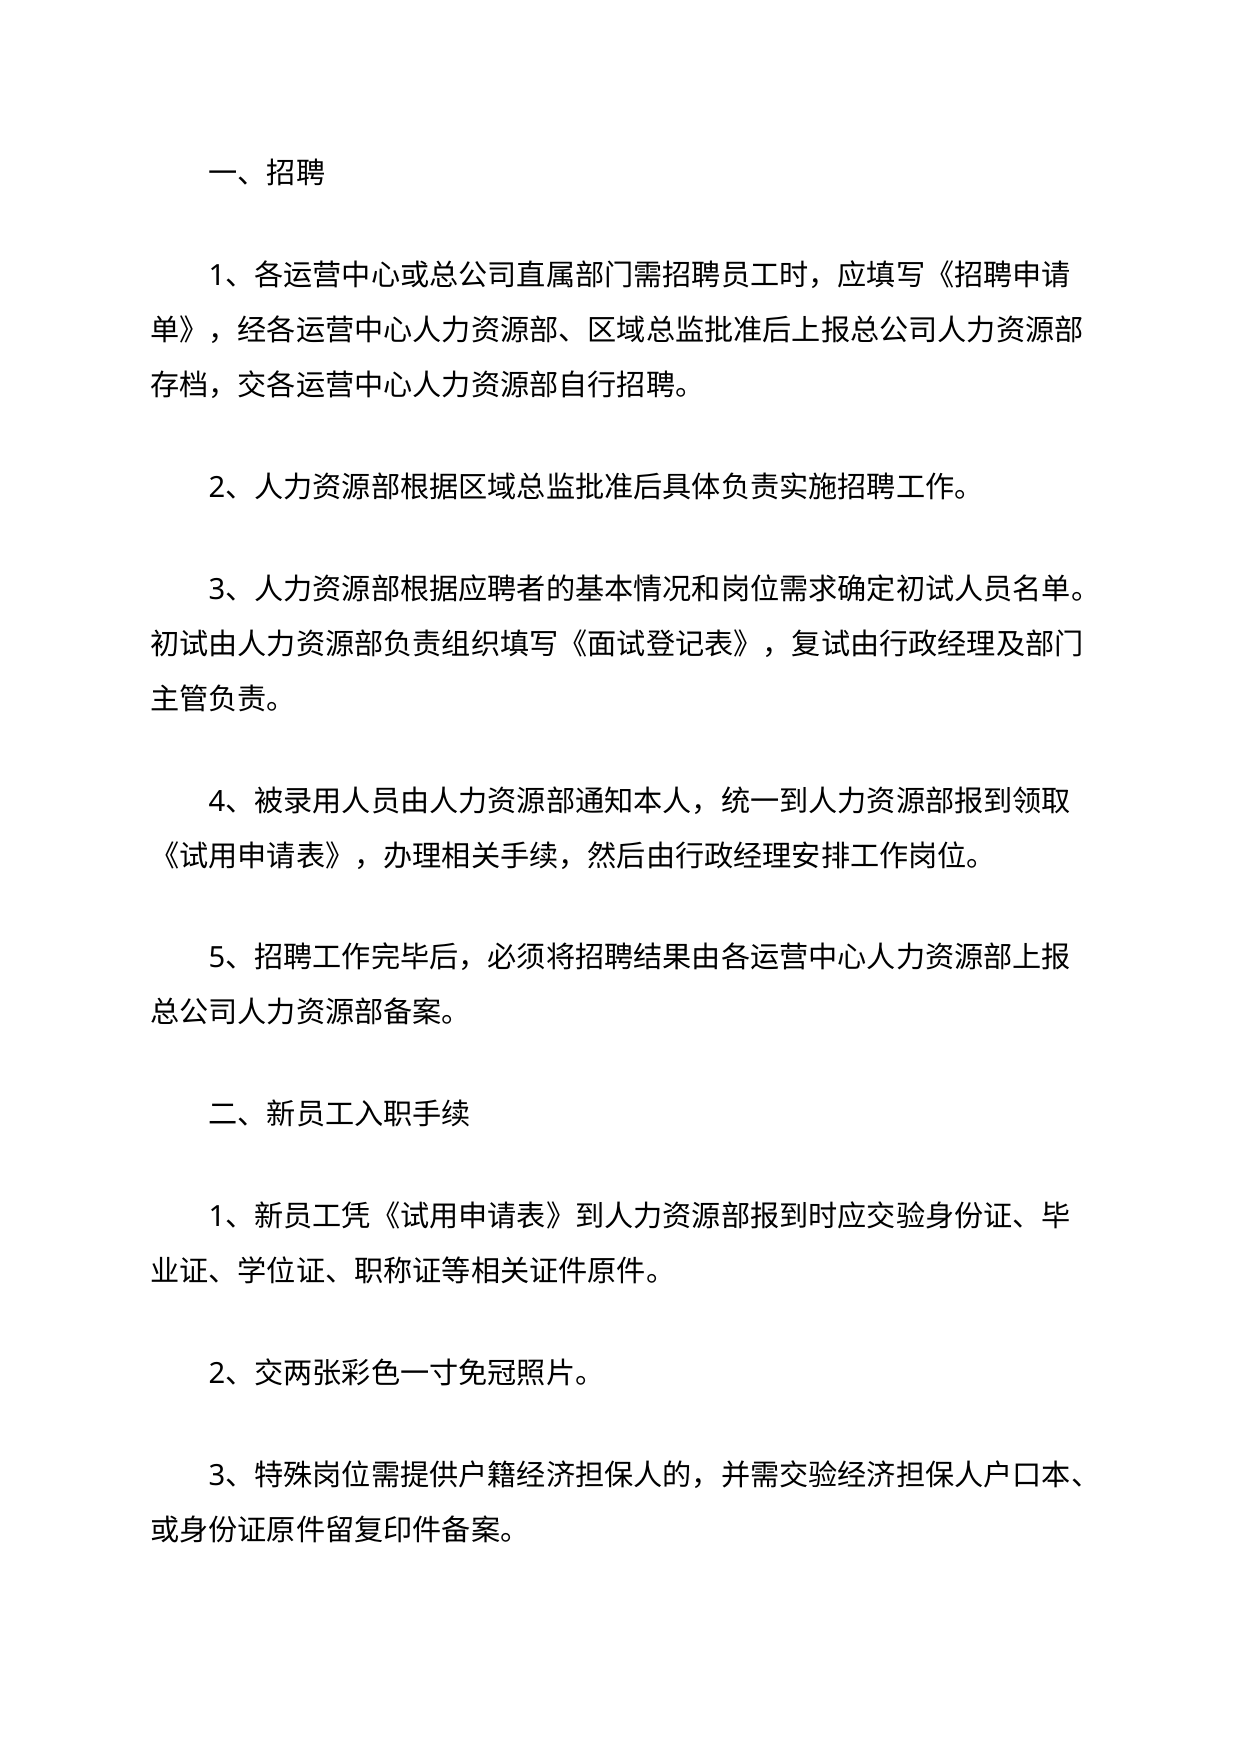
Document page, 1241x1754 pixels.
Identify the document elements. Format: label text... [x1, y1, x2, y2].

text 二、新员工入职手续 [150, 1091, 1090, 1133]
text 2、人力资源部根据区域总监批准后具体负责实施招聘工作。 [150, 463, 1090, 506]
text 一、招聘 [150, 150, 1090, 192]
text 4、被录用人员由人力资源部通知本人，统一到人力资源部报到领取《试用申请表》，办理相关手续，然后由行政经理安排工作岗位。 [150, 777, 1090, 874]
text 1、新员工凭《试用申请表》到人力资源部报到时应交验身份证、毕业证、学位证、职称证等相关证件原件。 [150, 1192, 1090, 1290]
text 3、人力资源部根据应聘者的基本情况和岗位需求确定初试人员名单。初试由人力资源部负责组织填写《面试登记表》，复试由行政经理及部门主管负责。 [150, 565, 1090, 718]
text 3、特殊岗位需提供户籍经济担保人的，并需交验经济担保人户口本、或身份证原件留复印件备案。 [150, 1451, 1090, 1548]
text 1、各运营中心或总公司直属部门需招聘员工时，应填写《招聘申请单》，经各运营中心人力资源部、区域总监批准后上报总公司人力资源部存档，交各运营中心人力资源部自行招聘。 [150, 252, 1090, 404]
text 2、交两张彩色一寸免冠照片。 [150, 1349, 1090, 1392]
text 5、招聘工作完毕后，必须将招聘结果由各运营中心人力资源部上报总公司人力资源部备案。 [150, 934, 1090, 1031]
